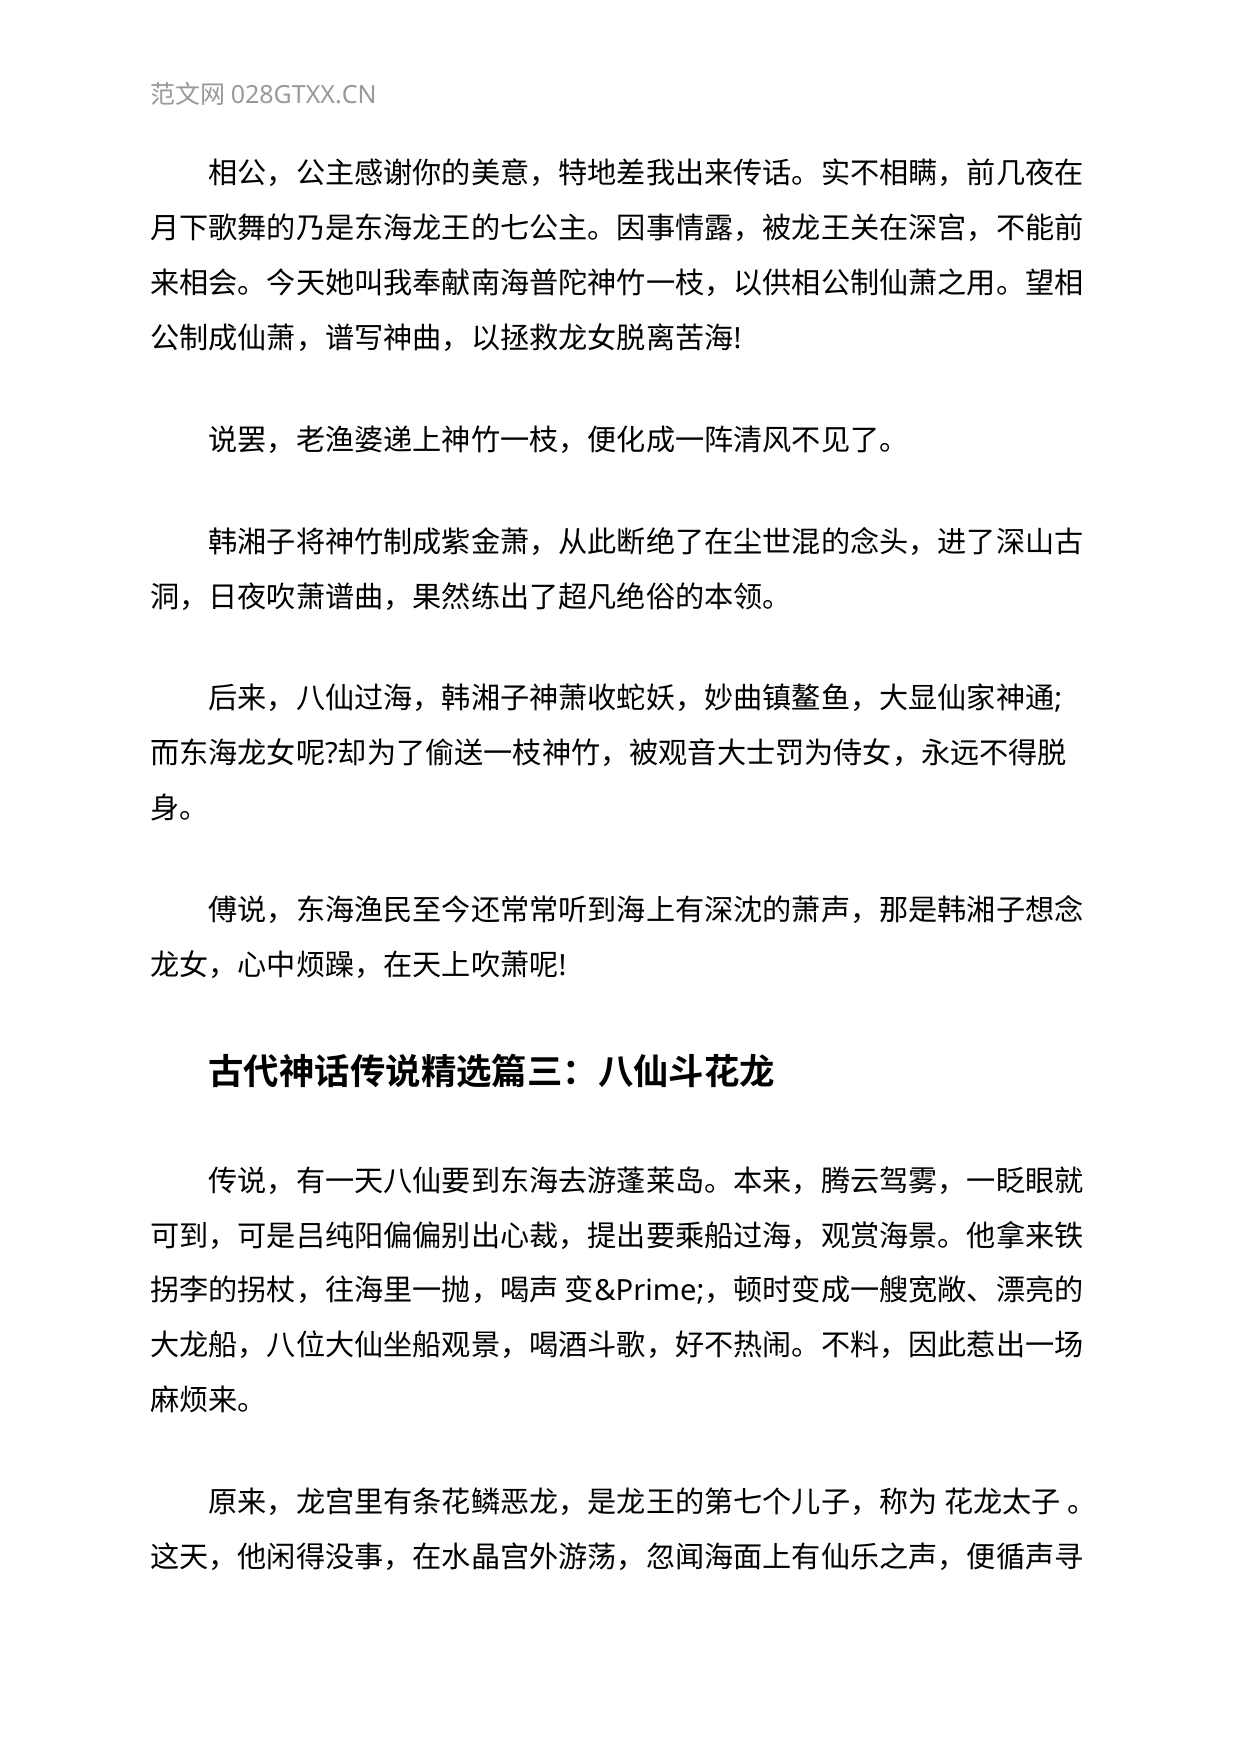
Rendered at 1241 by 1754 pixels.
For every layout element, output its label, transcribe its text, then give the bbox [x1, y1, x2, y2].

text 说罢，老渔婆递上神竹一枝，便化成一阵清风不见了。 [150, 417, 1090, 459]
text 传说，有一天八仙要到东海去游蓬莱岛。本来，腾云驾雾，一眨眼就可到，可是吕纯阳偏偏别出心裁，提出要乘船过海，观赏海景。他拿来铁拐李的拐杖，往海里一抛，喝声 变&Prime;，顿时变成一艘宽敞、漂亮的大龙船，八位大仙坐船观景，喝酒斗歌，好不热闹。不料，因此惹出一场麻烦来。 [150, 1157, 1090, 1419]
text 古代神话传说精选篇三：八仙斗花龙 [150, 1044, 1090, 1095]
text 后来，八仙过海，韩湘子神萧收蛇妖，妙曲镇鳌鱼，大显仙家神通;而东海龙女呢?却为了偷送一枝神竹，被观音大士罚为侍女，永远不得脱身。 [150, 675, 1090, 827]
text 韩湘子将神竹制成紫金萧，从此断绝了在尘世混的念头，进了深山古洞，日夜吹萧谱曲，果然练出了超凡绝俗的本领。 [150, 518, 1090, 616]
text 相公，公主感谢你的美意，特地差我出来传话。实不相瞒，前几夜在月下歌舞的乃是东海龙王的七公主。因事情露，被龙王关在深宫，不能前来相会。今天她叫我奉献南海普陀神竹一枝，以供相公制仙萧之用。望相公制成仙萧，谱写神曲，以拯救龙女脱离苦海! [150, 150, 1090, 357]
text 傅说，东海渔民至今还常常听到海上有深沈的萧声，那是韩湘子想念龙女，心中烦躁，在天上吹萧呢! [150, 887, 1090, 984]
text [150, 1479, 1090, 1576]
